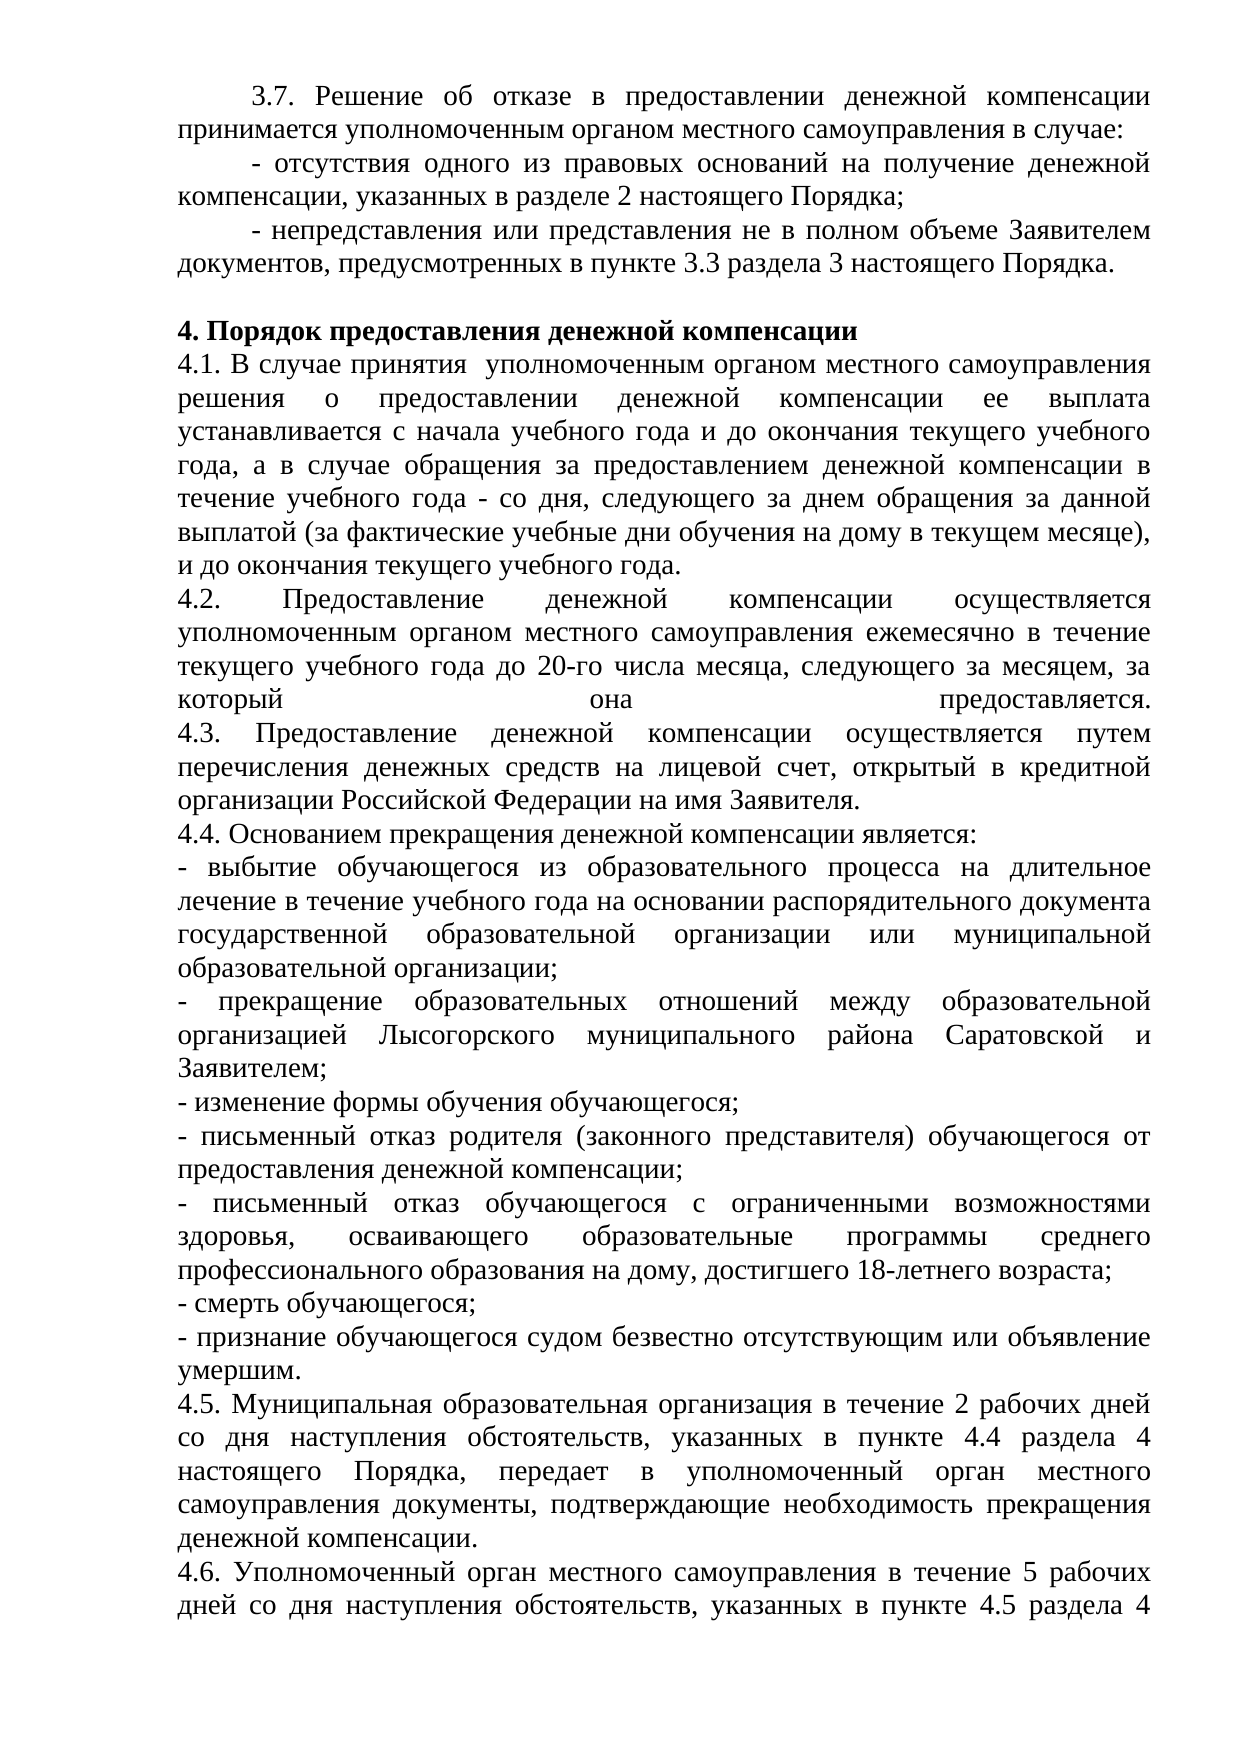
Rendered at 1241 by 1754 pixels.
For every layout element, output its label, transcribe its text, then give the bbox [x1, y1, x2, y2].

text - прекращение образовательных отношений между образовательной организацией Лысогорского муниципального района Саратовской и Заявителем; [177, 983, 1152, 1084]
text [177, 1554, 1152, 1621]
text 3.7. Решение об отказе в предоставлении денежной компенсации принимается уполномоченным органом местного самоуправления в случае: [177, 78, 1152, 145]
text 4.1. В случае принятия уполномоченным органом местного самоуправления решения о предоставлении денежной компенсации ее выплата устанавливается с начала учебного года и до окончания текущего учебного года, а в случае обращения за предоставлением денежной компенсации в течение учебного года - со дня, следующего за днем обращения за данной выплатой (за фактические учебные дни обучения на дому в текущем месяце), и до окончания текущего учебного года. [177, 346, 1152, 581]
text - выбытие обучающегося из образовательного процесса на длительное лечение в течение учебного года на основании распорядительного документа государственной образовательной организации или муниципальной образовательной организации; [177, 849, 1152, 983]
text - отсутствия одного из правовых оснований на получение денежной компенсации, указанных в разделе 2 настоящего Порядка; [177, 145, 1152, 212]
text - смерть обучающегося; [177, 1285, 1152, 1319]
text 4. Порядок предоставления денежной компенсации [177, 313, 1152, 346]
text - изменение формы обучения обучающегося; [177, 1084, 1152, 1118]
text - признание обучающегося судом безвестно отсутствующим или объявление умершим. [177, 1319, 1152, 1386]
text 4.2. Предоставление денежной компенсации осуществляется уполномоченным органом местного самоуправления ежемесячно в течение текущего учебного года до 20-го числа месяца, следующего за месяцем, за который она предоставляется. 4.3. Предоставление денежной компенсации осуществляется путем перечисления денежных средств на лицевой счет, открытый в кредитной организации Российской Федерации на имя Заявителя. [177, 581, 1152, 816]
text 4.4. Основанием прекращения денежной компенсации является: [177, 816, 1152, 849]
text - письменный отказ обучающегося с ограниченными возможностями здоровья, осваивающего образовательные программы среднего профессионального образования на дому, достигшего 18-летнего возраста; [177, 1185, 1152, 1285]
text - непредставления или представления не в полном объеме Заявителем документов, предусмотренных в пункте 3.3 раздела 3 настоящего Порядка. [177, 212, 1152, 279]
text 4.5. Муниципальная образовательная организация в течение 2 рабочих дней со дня наступления обстоятельств, указанных в пункте 4.4 раздела 4 настоящего Порядка, передает в уполномоченный орган местного самоуправления документы, подтверждающие необходимость прекращения денежной компенсации. [177, 1386, 1152, 1554]
text - письменный отказ родителя (законного представителя) обучающегося от предоставления денежной компенсации; [177, 1118, 1152, 1185]
